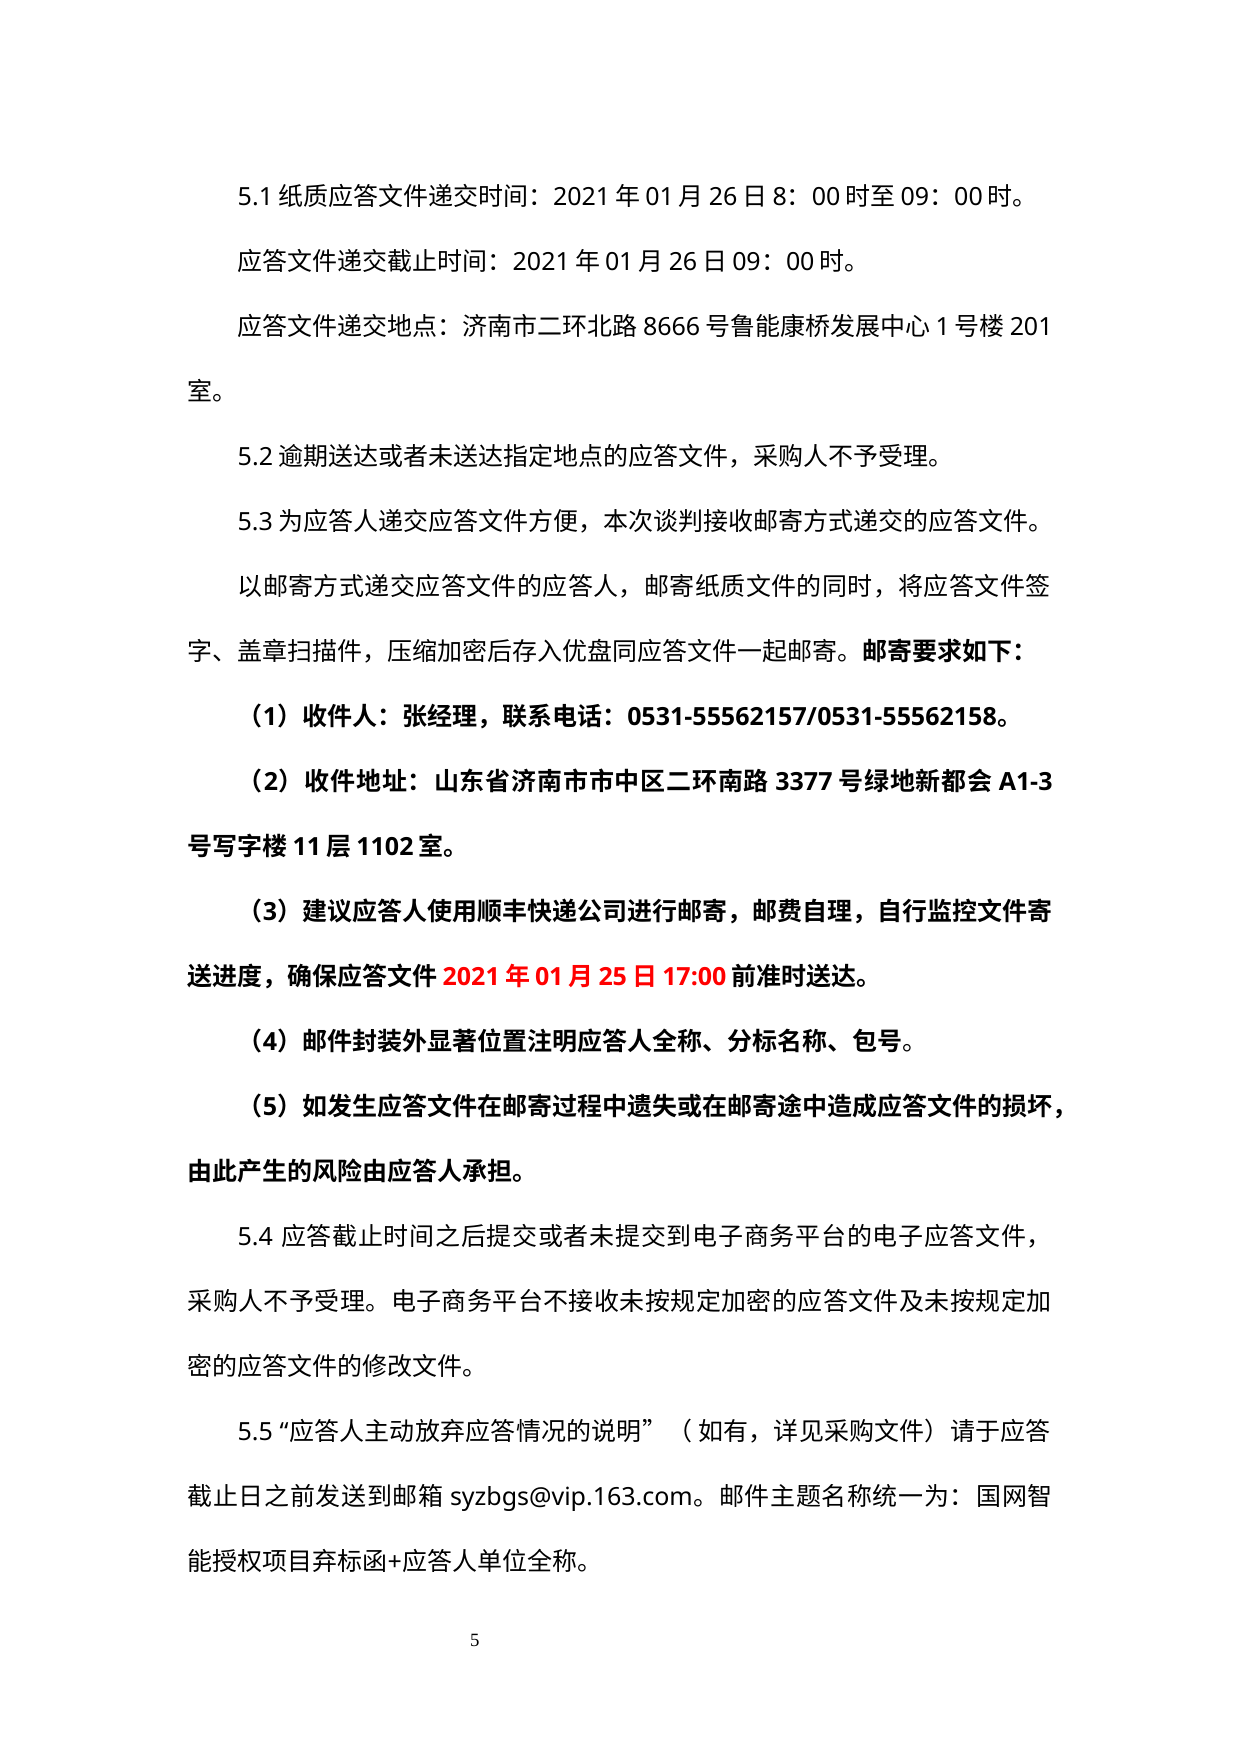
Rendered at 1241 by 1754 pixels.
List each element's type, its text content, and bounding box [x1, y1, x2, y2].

text （2）收件地址：山东省济南市市中区二环南路3377号绿地新都会A1-3号写字楼11层1102室。 [187, 747, 1053, 877]
text 应答文件递交地点：济南市二环北路8666号鲁能康桥发展中心1号楼201室。 [187, 292, 1053, 422]
text 应答文件递交截止时间：2021年01月26日09：00时。 [187, 227, 1053, 292]
text （1）收件人：张经理，联系电话：0531-55562157/0531-55562158。 [187, 682, 1053, 747]
text 5.3为应答人递交应答文件方便，本次谈判接收邮寄方式递交的应答文件。 [187, 487, 1053, 552]
text 以邮寄方式递交应答文件的应答人，邮寄纸质文件的同时，将应答文件签字、盖章扫描件，压缩加密后存入优盘同应答文件一起邮寄。邮寄要求如下： [187, 552, 1053, 682]
text 5.5 “应答人主动放弃应答情况的说明”（ 如有，详见采购文件）请于应答截止日之前发送到邮箱syzbgs@vip.163.com。邮件主题名称统一为：国网智能授权项目弃标函+应答人单位全称。 [187, 1397, 1053, 1592]
text （5）如发生应答文件在邮寄过程中遗失或在邮寄途中造成应答文件的损坏，由此产生的风险由应答人承担。 [187, 1072, 1053, 1202]
text 5.1纸质应答文件递交时间：2021年01月26日8：00时至09：00时。 [187, 162, 1053, 227]
text 5.4 应答截止时间之后提交或者未提交到电子商务平台的电子应答文件，采购人不予受理。电子商务平台不接收未按规定加密的应答文件及未按规定加密的应答文件的修改文件。 [187, 1202, 1053, 1397]
text 5.2逾期送达或者未送达指定地点的应答文件，采购人不予受理。 [187, 422, 1053, 487]
text （4）邮件封装外显著位置注明应答人全称、分标名称、包号。 [187, 1007, 1053, 1072]
text （3）建议应答人使用顺丰快递公司进行邮寄，邮费自理，自行监控文件寄送进度，确保应答文件2021年01月25日17:00前准时送达。 [187, 877, 1053, 1007]
